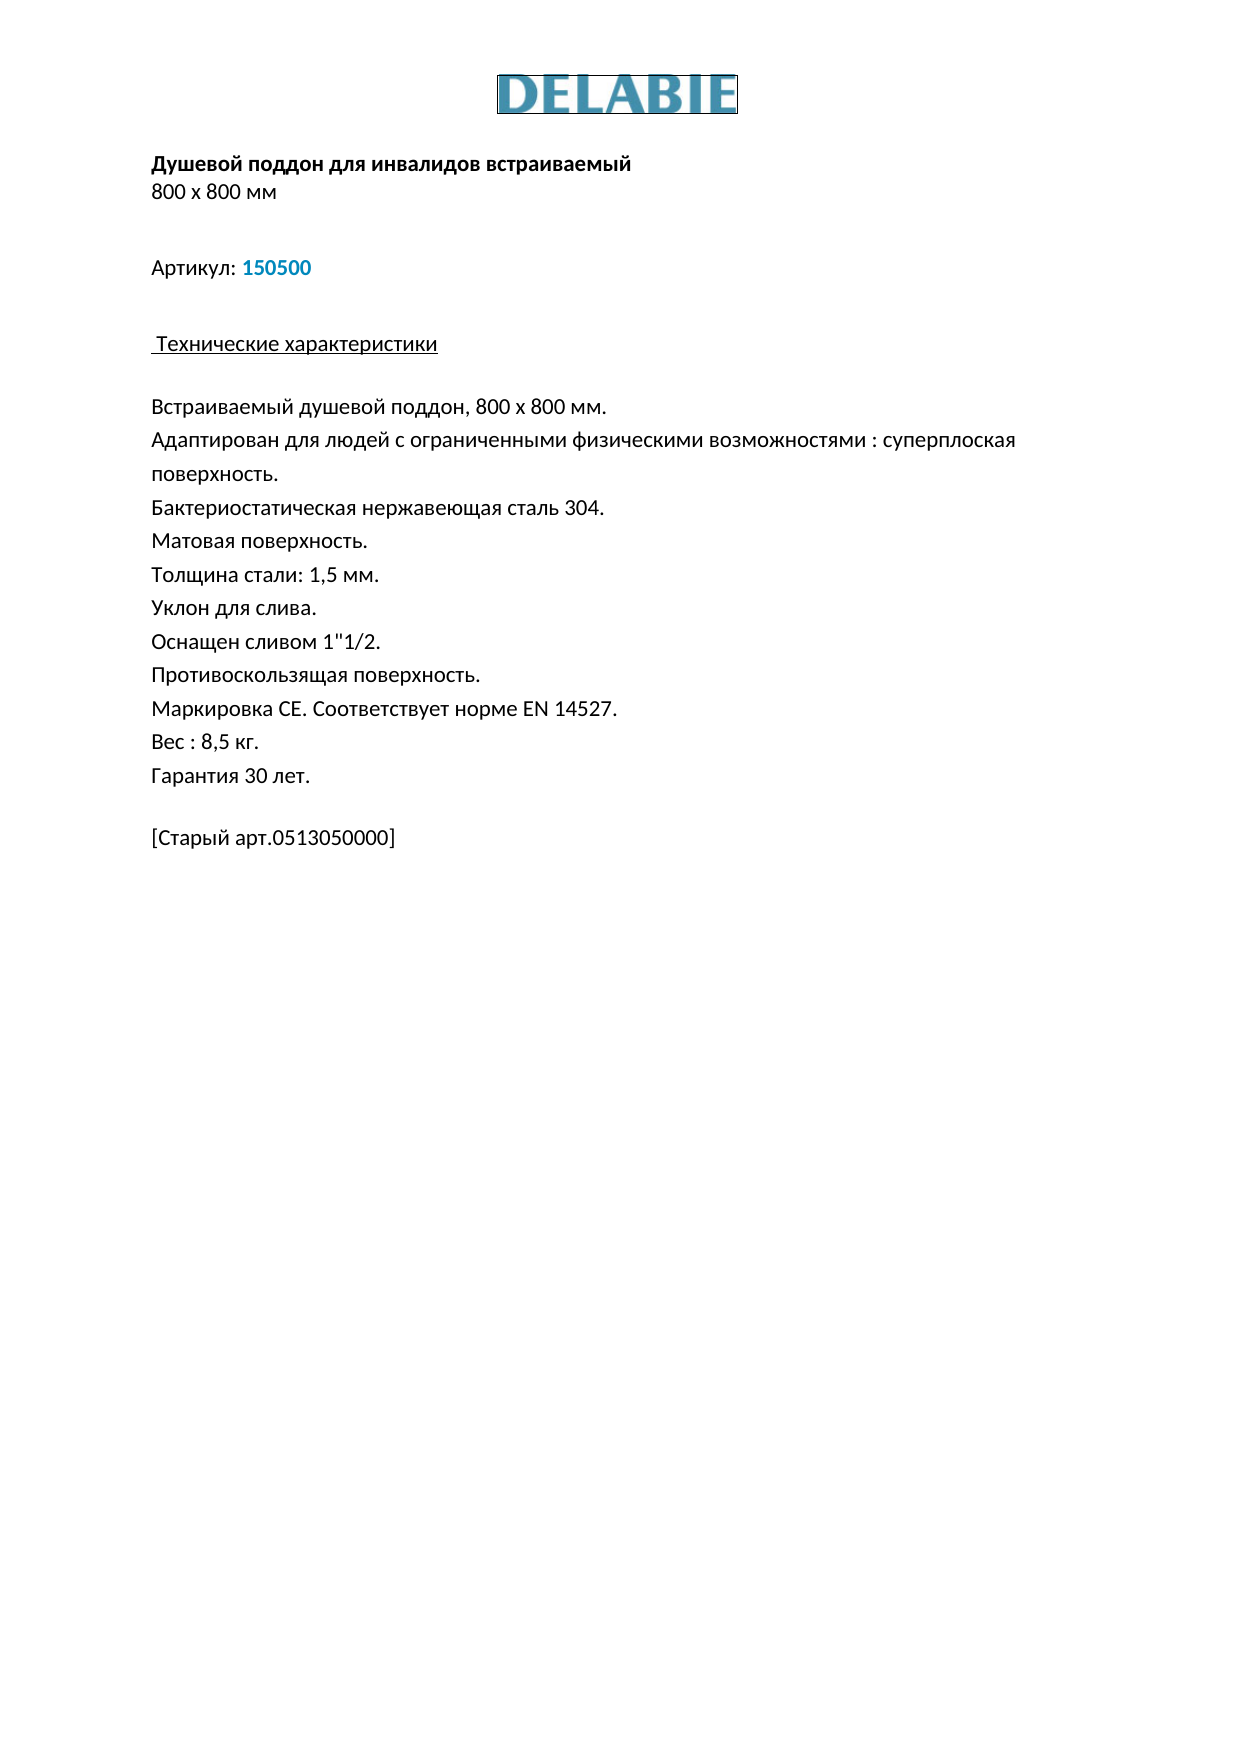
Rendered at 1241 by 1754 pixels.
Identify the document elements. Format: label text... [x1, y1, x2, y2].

text Оснащен сливом 1"1/2. [151, 627, 1084, 655]
text [Старый арт.0513050000] [151, 823, 1084, 851]
text Маркировка CE. Соответствует норме EN 14527. [151, 694, 1084, 722]
picture [498, 76, 737, 113]
text Толщина стали: 1,5 мм. [151, 560, 1084, 588]
text Гарантия 30 лет. [151, 761, 1084, 789]
text Матовая поверхность. [151, 526, 1084, 554]
text Технические характеристики [151, 329, 1084, 357]
text Встраиваемый душевой поддон, 800 x 800 мм. [151, 392, 1084, 420]
text Артикул: 150500 [151, 253, 1084, 281]
text Бактериостатическая нержавеющая сталь 304. [151, 493, 1084, 521]
text Противоскользящая поверхность. [151, 660, 1084, 688]
text Душевой поддон для инвалидов встраиваемый [151, 149, 1084, 177]
text 800 x 800 мм [151, 177, 1084, 205]
text Адаптирован для людей с ограниченными физическими возможностями : суперплоская поверхность. [151, 426, 1084, 487]
text Уклон для слива. [151, 593, 1084, 621]
text Вес : 8,5 кг. [151, 727, 1084, 755]
